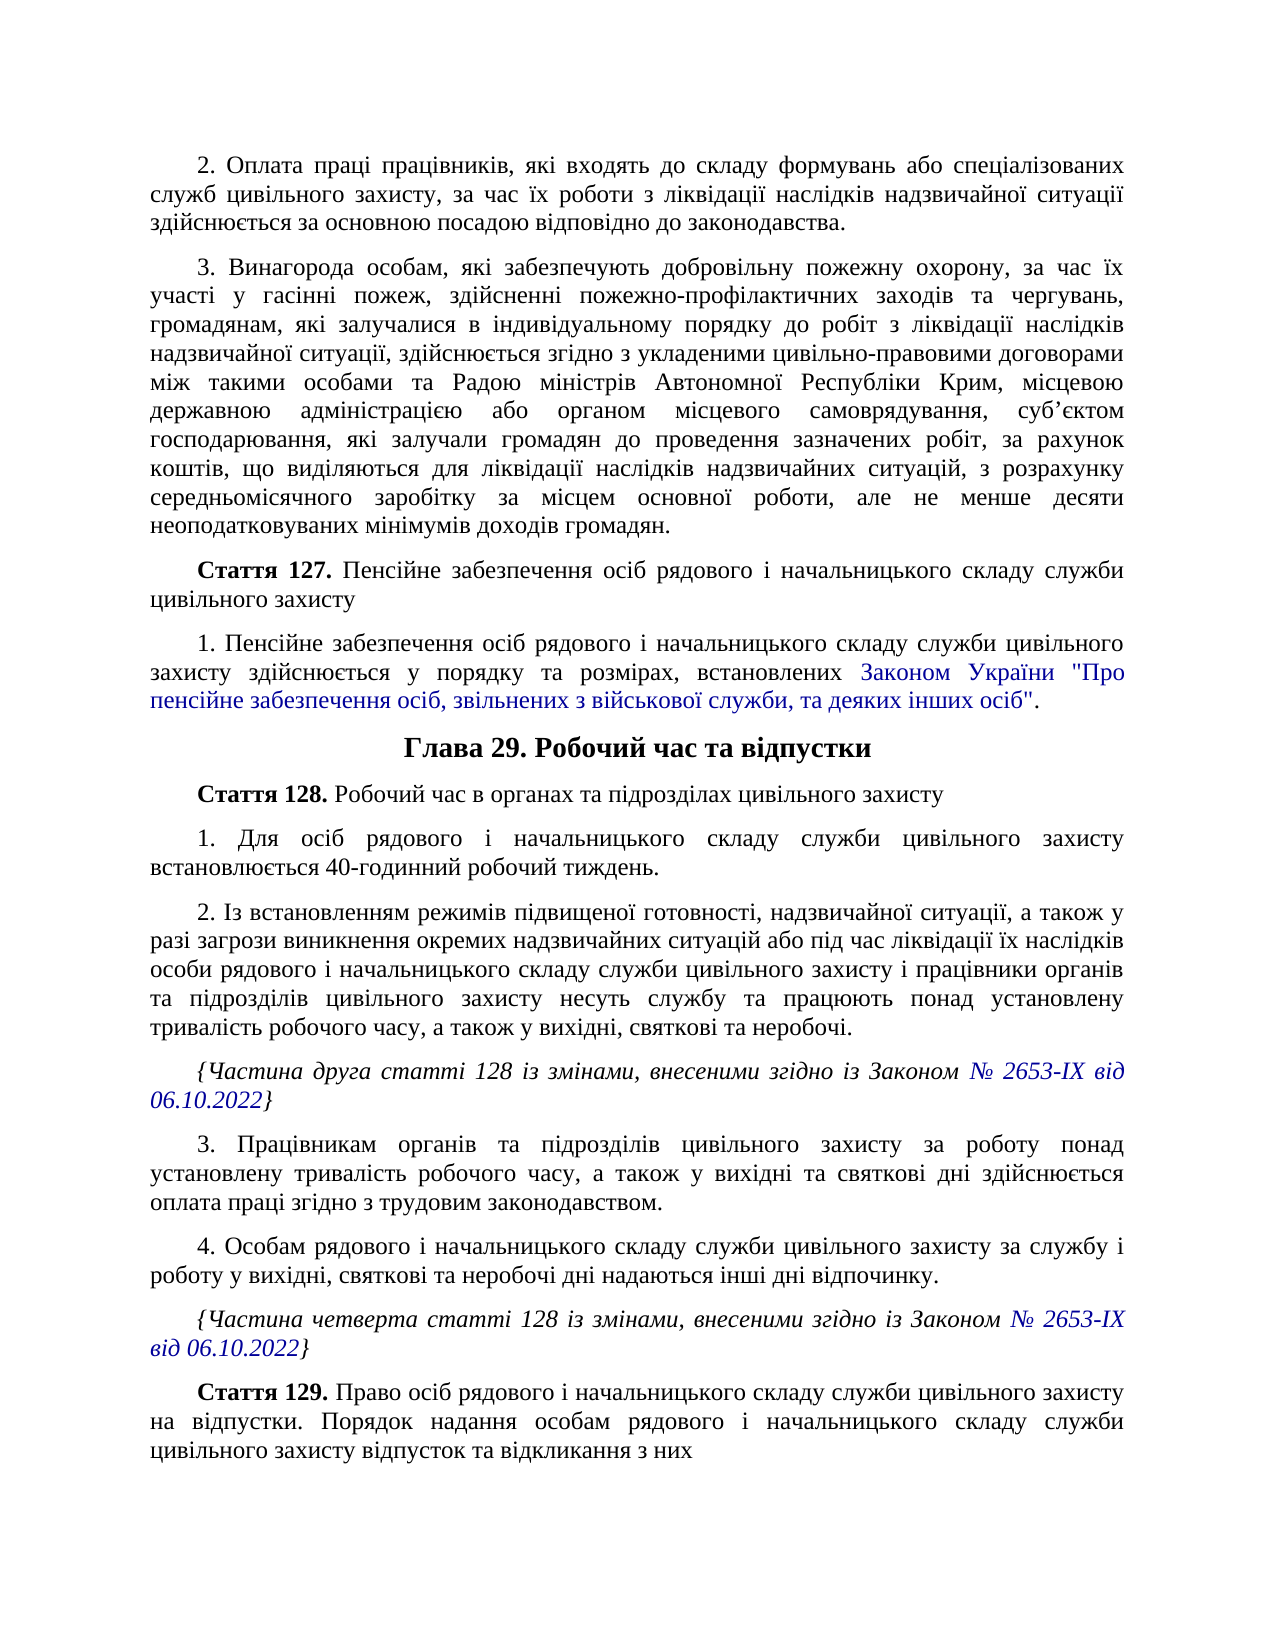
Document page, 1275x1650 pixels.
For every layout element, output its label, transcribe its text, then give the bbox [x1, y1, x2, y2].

text 4. Особам рядового і начальницького складу служби цивільного захисту за службу і роботу у вихідні, святкові та неробочі дні надаються інші дні відпочинку. [150, 1231, 1125, 1288]
text {Частина четверта статті 128 із змінами, внесеними згідно із Законом № 2653-IX від 06.10.2022} [150, 1304, 1125, 1362]
text Стаття 127. Пенсійне забезпечення осіб рядового і начальницького складу служби цивільного захисту [150, 555, 1125, 612]
text Глава 29. Робочий час та відпустки [197, 730, 1078, 763]
text 2. Із встановленням режимів підвищеної готовності, надзвичайної ситуації, а також у разі загрози виникнення окремих надзвичайних ситуацій або під час ліквідації їх наслідків особи рядового і начальницького складу служби цивільного захисту і працівники органів та підрозділів цивільного захисту несуть службу та працюють понад установлену тривалість робочого часу, а також у вихідні, святкові та неробочі. [150, 897, 1125, 1040]
text 1. Пенсійне забезпечення осіб рядового і начальницького складу служби цивільного захисту здійснюється у порядку та розмірах, встановлених Законом України "Про пенсійне забезпечення осіб, звільнених з військової служби, та деяких інших осіб". [150, 628, 1125, 714]
text Стаття 129. Право осіб рядового і начальницького складу служби цивільного захисту на відпустки. Порядок надання особам рядового і начальницького складу служби цивільного захисту відпусток та відкликання з них [150, 1377, 1125, 1463]
text 1. Для осіб рядового і начальницького складу служби цивільного захисту встановлюється 40-годинний робочий тиждень. [150, 823, 1125, 881]
text {Частина друга статті 128 із змінами, внесеними згідно із Законом № 2653-IX від 06.10.2022} [150, 1056, 1125, 1113]
text 3. Винагорода особам, які забезпечують добровільну пожежну охорону, за час їх участі у гасінні пожеж, здійсненні пожежно-профілактичних заходів та чергувань, громадянам, які залучалися в індивідуальному порядку до робіт з ліквідації наслідків надзвичайної ситуації, здійснюється згідно з укладеними цивільно-правовими договорами між такими особами та Радою міністрів Автономної Республіки Крим, місцевою державною адміністрацією або органом місцевого самоврядування, суб’єктом господарювання, які залучали громадян до проведення зазначених робіт, за рахунок коштів, що виділяються для ліквідації наслідків надзвичайних ситуацій, з розрахунку середньомісячного заробітку за місцем основної роботи, але не менше десяти неоподатковуваних мінімумів доходів громадян. [150, 252, 1125, 539]
text 3. Працівникам органів та підрозділів цивільного захисту за роботу понад установлену тривалість робочого часу, а також у вихідні та святкові дні здійснюється оплата праці згідно з трудовим законодавством. [150, 1129, 1125, 1215]
text 2. Оплата праці працівників, які входять до складу формувань або спеціалізованих служб цивільного захисту, за час їх роботи з ліквідації наслідків надзвичайної ситуації здійснюється за основною посадою відповідно до законодавства. [150, 150, 1125, 236]
text Стаття 128. Робочий час в органах та підрозділах цивільного захисту [150, 779, 1125, 808]
